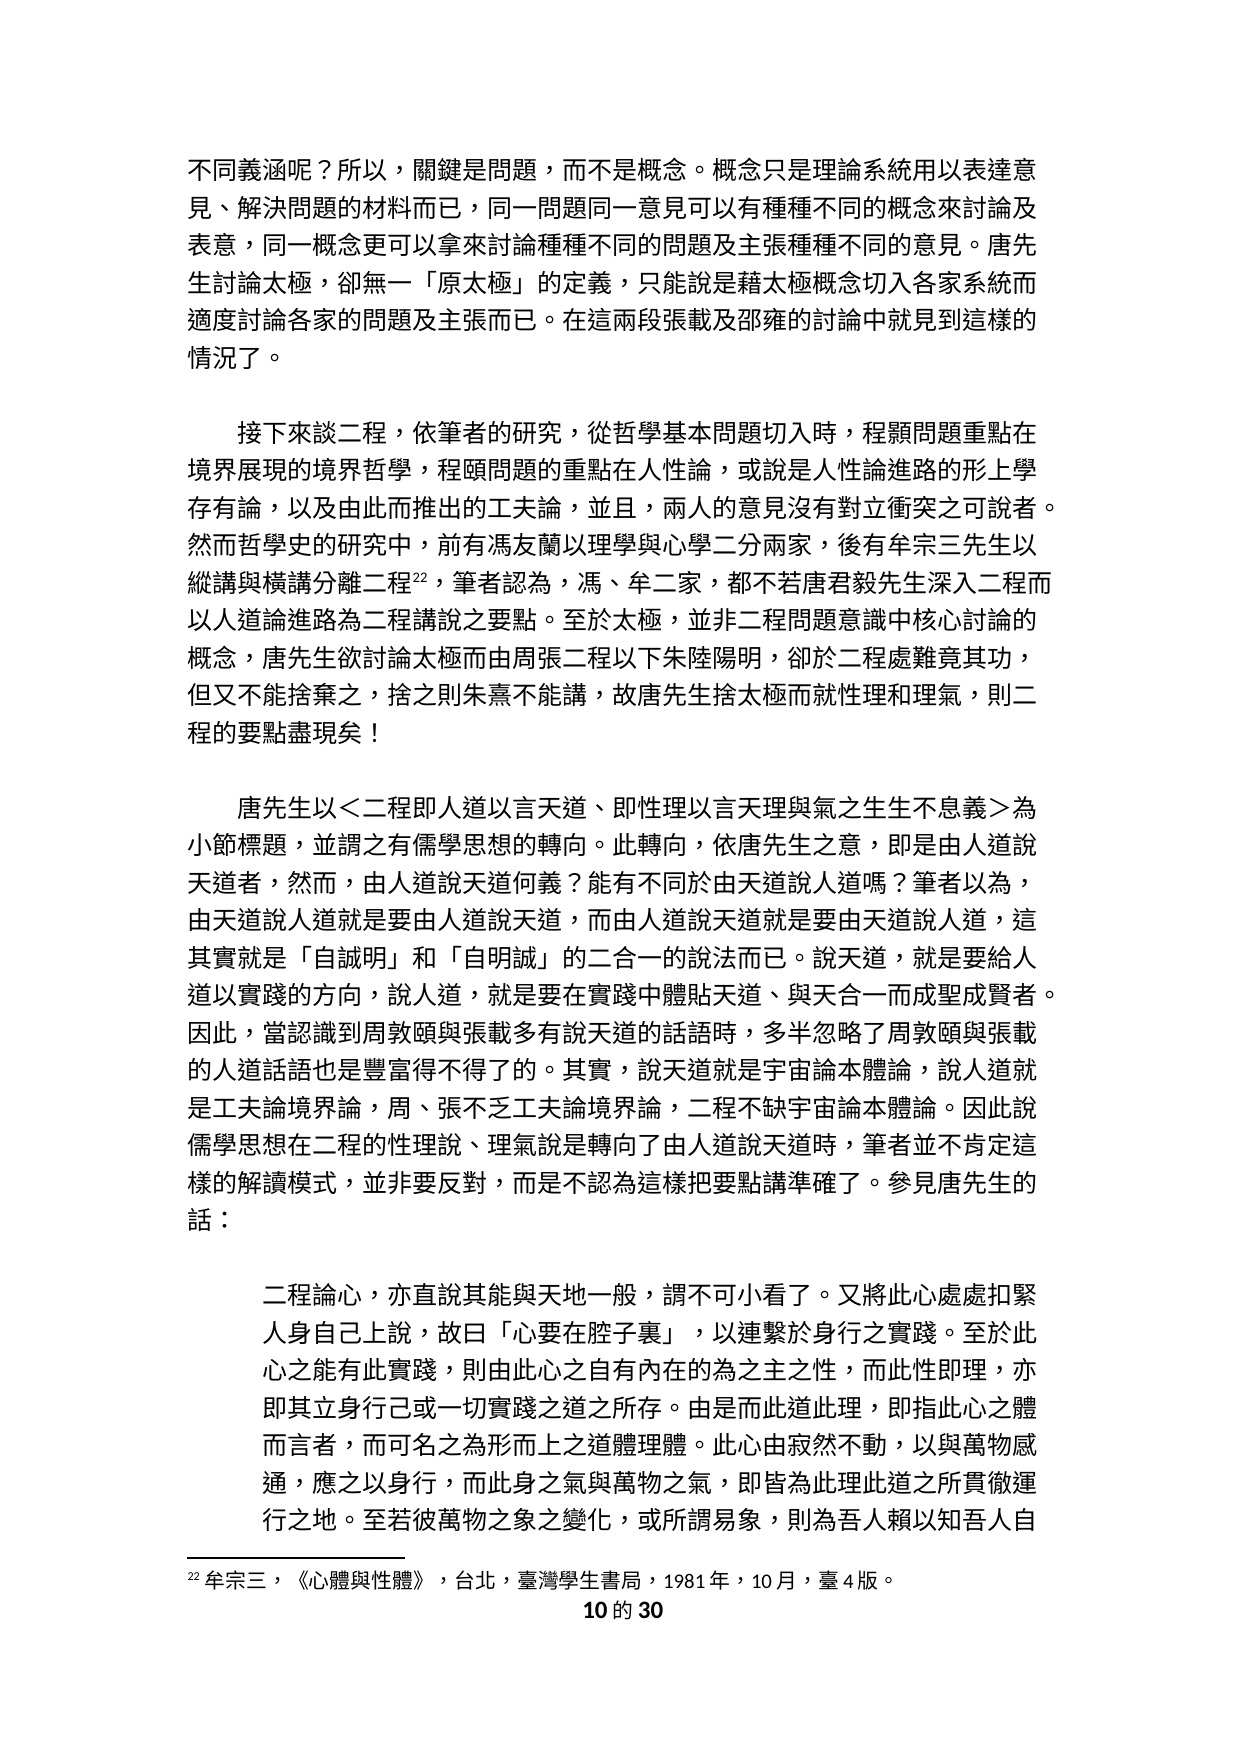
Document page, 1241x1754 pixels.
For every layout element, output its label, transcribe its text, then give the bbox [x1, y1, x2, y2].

text 唐先生以＜二程即人道以言天道、即性理以言天理與氣之生生不息義＞為小節標題，並謂之有儒學思想的轉向。此轉向，依唐先生之意，即是由人道說天道者，然而，由人道說天道何義？能有不同於由天道說人道嗎？筆者以為，由天道說人道就是要由人道說天道，而由人道說天道就是要由天道說人道，這其實就是「自誠明」和「自明誠」的二合一的說法而已。說天道，就是要給人道以實踐的方向，說人道，就是要在實踐中體貼天道、與天合一而成聖成賢者。因此，當認識到周敦頤與張載多有說天道的話語時，多半忽略了周敦頤與張載的人道話語也是豐富得不得了的。其實，說天道就是宇宙論本體論，說人道就是工夫論境界論，周、張不乏工夫論境界論，二程不缺宇宙論本體論。因此說儒學思想在二程的性理說、理氣說是轉向了由人道說天道時，筆者並不肯定這樣的解讀模式，並非要反對，而是不認為這樣把要點講準確了。參見唐先生的話： [187, 787, 1053, 1237]
text 接下來談二程，依筆者的研究，從哲學基本問題切入時，程顥問題重點在境界展現的境界哲學，程頤問題的重點在人性論，或說是人性論進路的形上學存有論，以及由此而推出的工夫論，並且，兩人的意見沒有對立衝突之可說者。然而哲學史的研究中，前有馮友蘭以理學與心學二分兩家，後有牟宗三先生以縱講與橫講分離二程，筆者認為，馮、牟二家，都不若唐君毅先生深入二程而以人道論進路為二程講說之要點。至於太極，並非二程問題意識中核心討論的概念，唐先生欲討論太極而由周張二程以下朱陸陽明，卻於二程處難竟其功，但又不能捨棄之，捨之則朱熹不能講，故唐先生捨太極而就性理和理氣，則二程的要點盡現矣！ [187, 412, 1053, 750]
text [187, 150, 1053, 375]
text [262, 1275, 1053, 1537]
